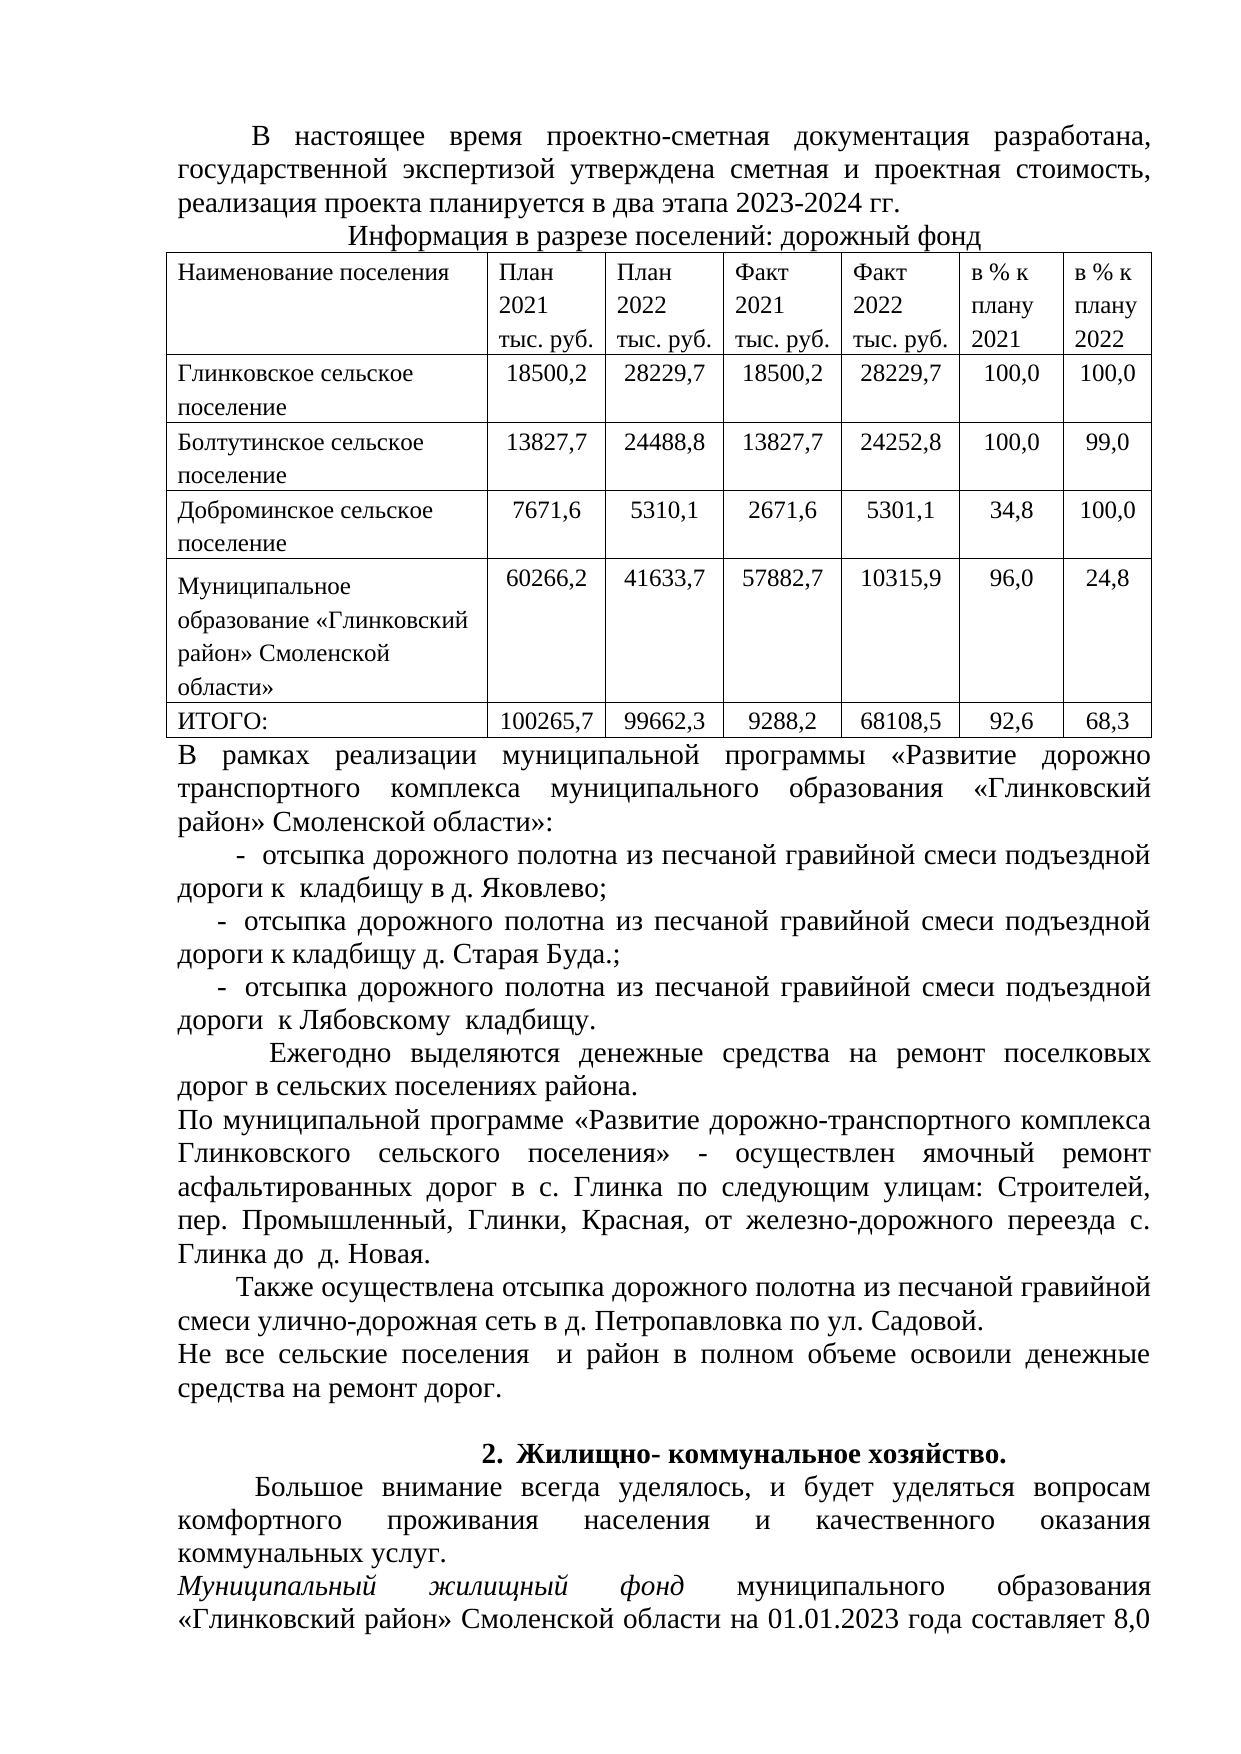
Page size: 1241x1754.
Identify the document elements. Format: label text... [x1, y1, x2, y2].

table_cell 5310,1 [606, 491, 723, 558]
table_cell 24488,8 [606, 423, 723, 490]
table_cell 9288,2 [724, 703, 841, 737]
table_cell 28229,7 [606, 355, 723, 422]
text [177, 1569, 1152, 1635]
table_cell Глинковское сельское поселение [167, 355, 487, 422]
table_cell 2671,6 [724, 491, 841, 558]
table_header Наименование поселения [167, 253, 487, 354]
table_cell 24252,8 [842, 423, 959, 490]
table_cell Болтутинское сельское поселение [167, 423, 487, 490]
table_cell 24,8 [1064, 559, 1151, 702]
table_cell 92,6 [960, 703, 1063, 737]
table_cell 18500,2 [724, 355, 841, 422]
table_cell 100265,7 [488, 703, 605, 737]
table_header План 2022 тыс. руб. [606, 253, 723, 354]
table_cell 13827,7 [724, 423, 841, 490]
table_cell Доброминское сельское поселение [167, 491, 487, 558]
text - отсыпка дорожного полотна из песчаной гравийной смеси подъездной дороги к кладбищу в д. Яковлево; [177, 838, 1152, 904]
text В рамках реализации муниципальной программы «Развитие дорожно транспортного комплекса муниципального образования «Глинковский район» Смоленской области»: [177, 738, 1152, 838]
text Ежегодно выделяются денежные средства на ремонт поселковых дорог в сельских поселениях района. [177, 1036, 1152, 1102]
table_cell 13827,7 [488, 423, 605, 490]
table_cell 100,0 [1064, 355, 1151, 422]
table_header в % к плану 2022 [1064, 253, 1151, 354]
table_cell 100,0 [1064, 491, 1151, 558]
table_cell 99,0 [1064, 423, 1151, 490]
table_cell 99662,3 [606, 703, 723, 737]
table_header Факт 2021 тыс. руб. [724, 253, 841, 354]
text Большое внимание всегда уделялось, и будет уделяться вопросам комфортного проживания населения и качественного оказания коммунальных услуг. [177, 1470, 1152, 1569]
table_cell 10315,9 [842, 559, 959, 702]
text Также осуществлена отсыпка дорожного полотна из песчаной гравийной смеси улично-дорожная сеть в д. Петропавловка по ул. Садовой. [177, 1270, 1152, 1337]
table_header Факт 2022 тыс. руб. [842, 253, 959, 354]
table_cell 96,0 [960, 559, 1063, 702]
table_cell 68108,5 [842, 703, 959, 737]
table_cell ИТОГО: [167, 703, 487, 737]
text Информация в разрезе поселений: дорожный фонд [177, 219, 1152, 252]
table_cell 18500,2 [488, 355, 605, 422]
table_cell 100,0 [960, 423, 1063, 490]
text Не все сельские поселения и район в полном объеме освоили денежные средства на ремонт дорог. [177, 1337, 1152, 1404]
table_cell 100,0 [960, 355, 1063, 422]
table_cell 5301,1 [842, 491, 959, 558]
table_cell 28229,7 [842, 355, 959, 422]
table_cell 34,8 [960, 491, 1063, 558]
table_cell 60266,2 [488, 559, 605, 702]
text В настоящее время проектно-сметная документация разработана, государственной экспертизой утверждена сметная и проектная стоимость, реализация проекта планируется в два этапа 2023-2024 гг. [177, 118, 1152, 219]
table_cell 57882,7 [724, 559, 841, 702]
list отсыпка дорожного полотна из песчаной гравийной смеси подъездной дороги к кладбищу д. Старая Буда.; [177, 904, 1152, 970]
text По муниципальной программе «Развитие дорожно-транспортного комплекса Глинковского сельского поселения» - осуществлен ямочный ремонт асфальтированных дорог в с. Глинка по следующим улицам: Строителей, пер. Промышленный, Глинки, Красная, от железно-дорожного переезда с. Глинка до д. Новая. [177, 1102, 1152, 1270]
table_cell 41633,7 [606, 559, 723, 702]
list отсыпка дорожного полотна из песчаной гравийной смеси подъездной дороги к Лябовскому кладбищу. [177, 970, 1152, 1036]
table_header в % к плану 2021 [960, 253, 1063, 354]
table_cell Муниципальное образование «Глинковский район» Смоленской области» [167, 559, 487, 702]
list Жилищно- коммунальное хозяйство. [481, 1437, 1152, 1470]
table_header План 2021 тыс. руб. [488, 253, 605, 354]
table_cell 68,3 [1064, 703, 1151, 737]
table_cell 7671,6 [488, 491, 605, 558]
